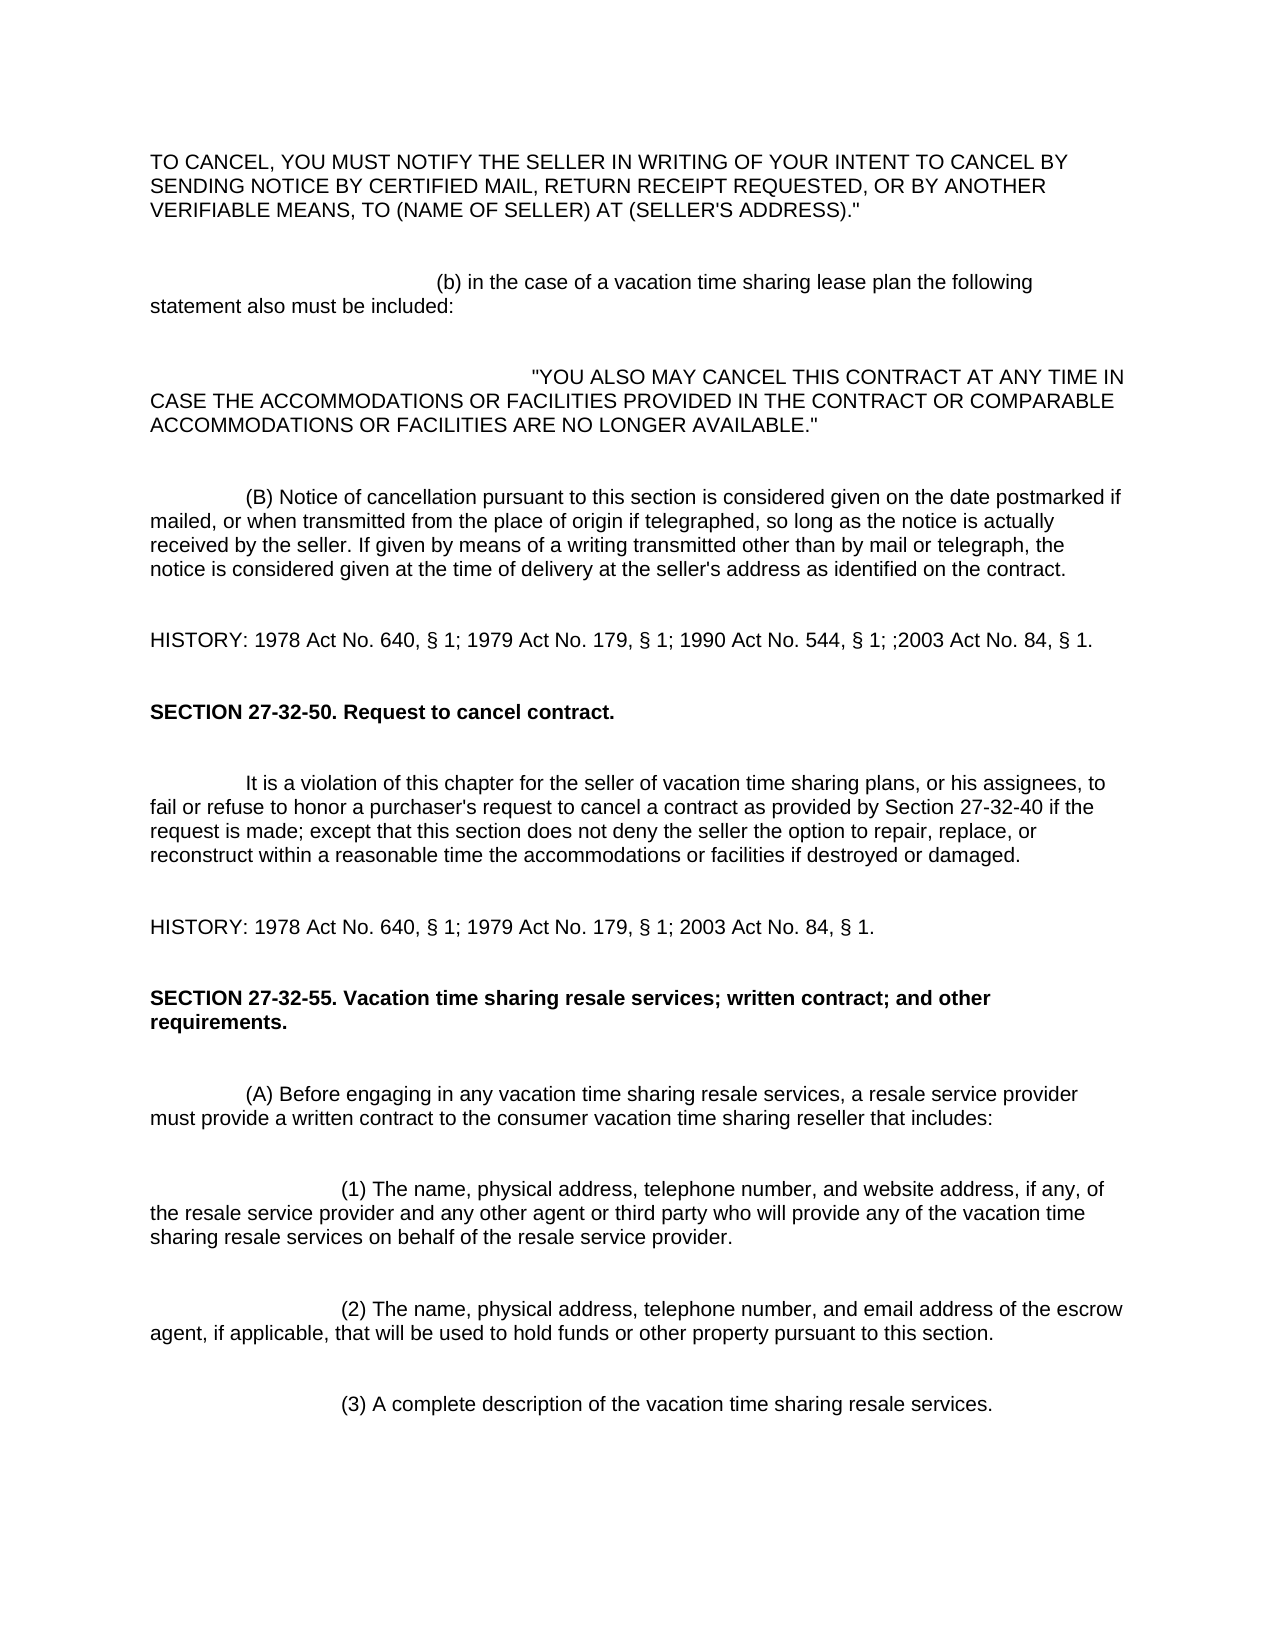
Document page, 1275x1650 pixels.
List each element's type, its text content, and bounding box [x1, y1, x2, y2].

text SECTION 27-32-50. Request to cancel contract. [150, 699, 1125, 747]
text HISTORY: 1978 Act No. 640, § 1; 1979 Act No. 179, § 1; 2003 Act No. 84, § 1. [150, 914, 1125, 962]
text (b) in the case of a vacation time sharing lease plan the following statement also must be included: [150, 269, 1125, 341]
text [150, 150, 1125, 246]
text (2) The name, physical address, telephone number, and email address of the escrow agent, if applicable, that will be used to hold funds or other property pursuant to this section. [150, 1297, 1125, 1368]
text "YOU ALSO MAY CANCEL THIS CONTRACT AT ANY TIME IN CASE THE ACCOMMODATIONS OR FACILITIES PROVIDED IN THE CONTRACT OR COMPARABLE ACCOMMODATIONS OR FACILITIES ARE NO LONGER AVAILABLE." [150, 365, 1125, 461]
text (1) The name, physical address, telephone number, and website address, if any, of the resale service provider and any other agent or third party who will provide any of the vacation time sharing resale services on behalf of the resale service provider. [150, 1177, 1125, 1273]
text It is a violation of this chapter for the seller of vacation time sharing plans, or his assignees, to fail or refuse to honor a purchaser's request to cancel a contract as provided by Section 27-32-40 if the request is made; except that this section does not deny the seller the option to repair, replace, or reconstruct within a reasonable time the accommodations or facilities if destroyed or damaged. [150, 771, 1125, 891]
text (B) Notice of cancellation pursuant to this section is considered given on the date postmarked if mailed, or when transmitted from the place of origin if telegraphed, so long as the notice is actually received by the seller. If given by means of a writing transmitted other than by mail or telegraph, the notice is considered given at the time of delivery at the seller's address as identified on the contract. [150, 484, 1125, 604]
text HISTORY: 1978 Act No. 640, § 1; 1979 Act No. 179, § 1; 1990 Act No. 544, § 1; ;2003 Act No. 84, § 1. [150, 628, 1125, 676]
text (3) A complete description of the vacation time sharing resale services. [150, 1392, 1125, 1440]
text SECTION 27-32-55. Vacation time sharing resale services; written contract; and other requirements. [150, 986, 1125, 1058]
text (A) Before engaging in any vacation time sharing resale services, a resale service provider must provide a written contract to the consumer vacation time sharing reseller that includes: [150, 1082, 1125, 1153]
